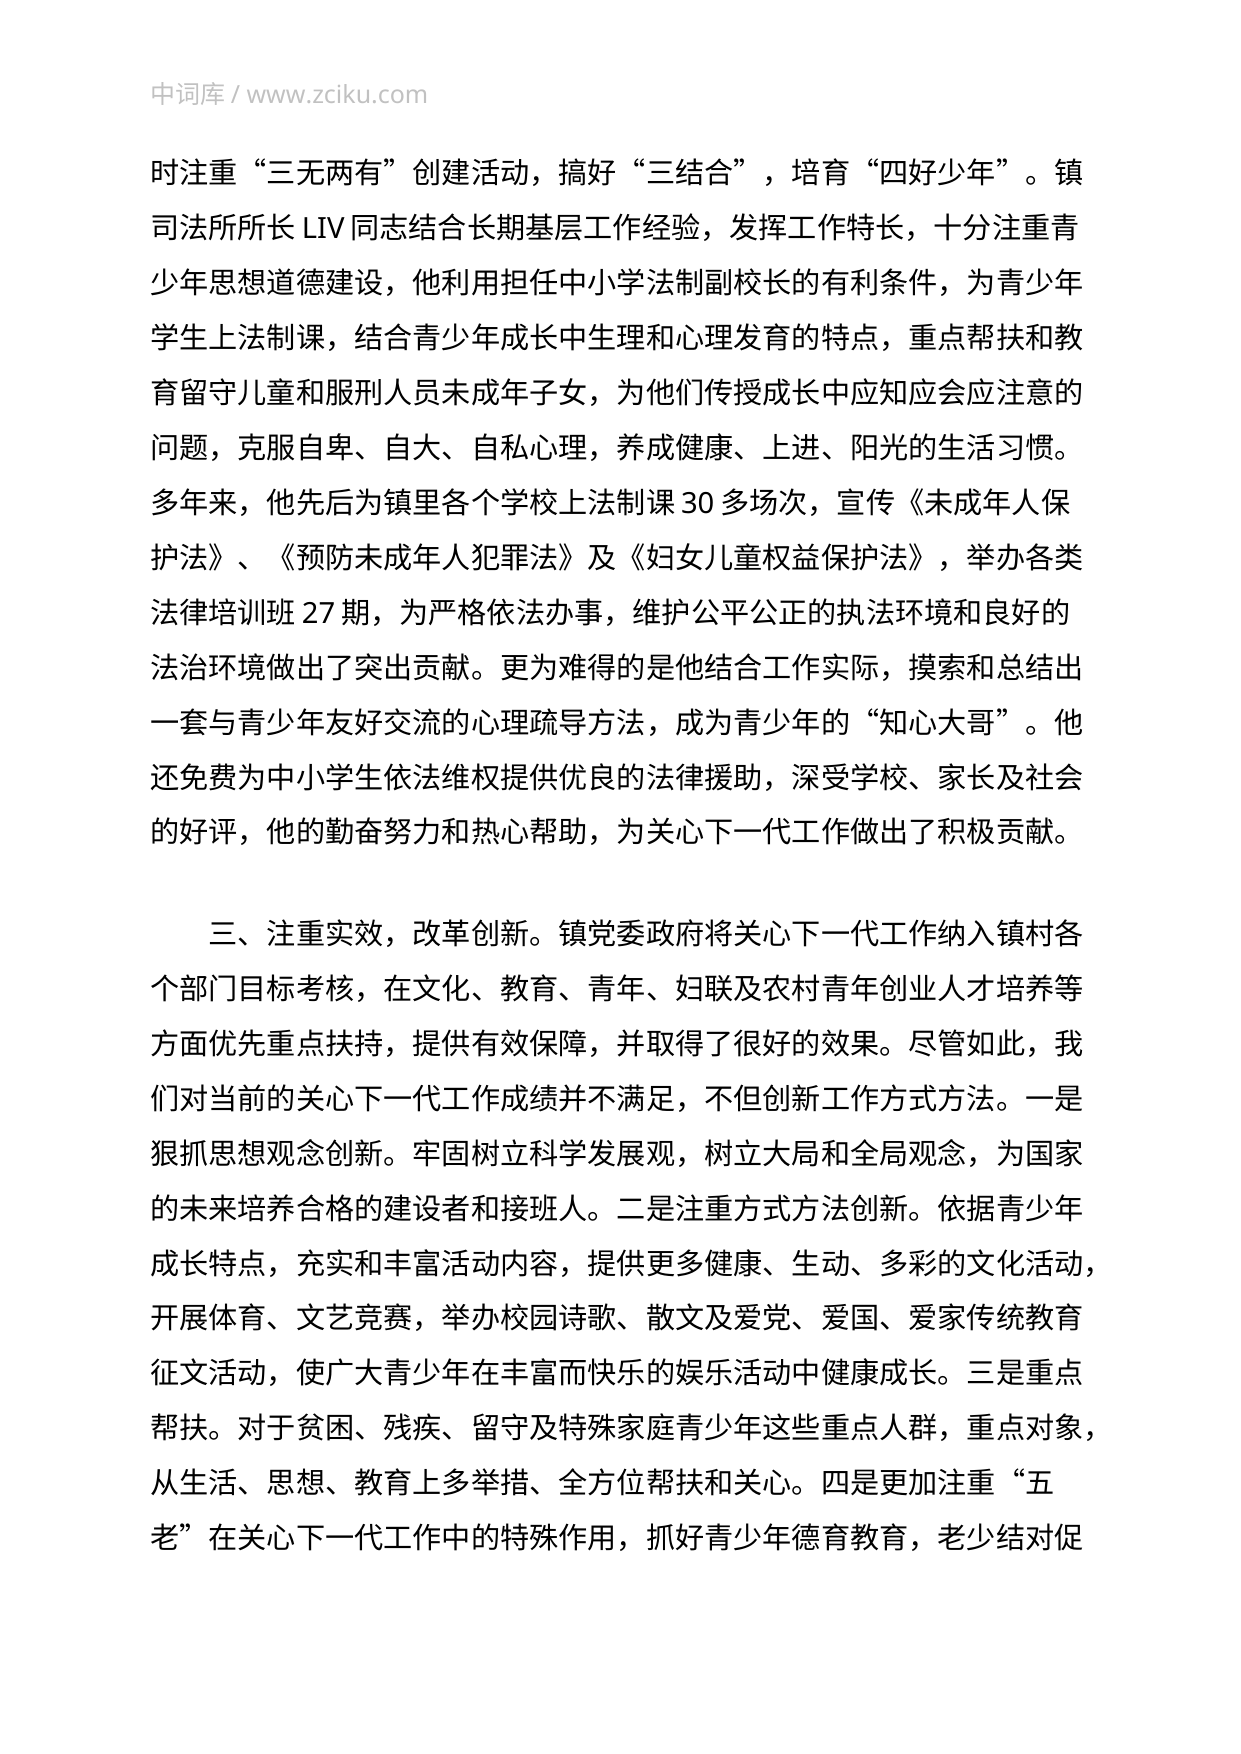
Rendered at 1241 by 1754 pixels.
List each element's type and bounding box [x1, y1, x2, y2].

text [150, 911, 1090, 1557]
text [150, 150, 1090, 851]
